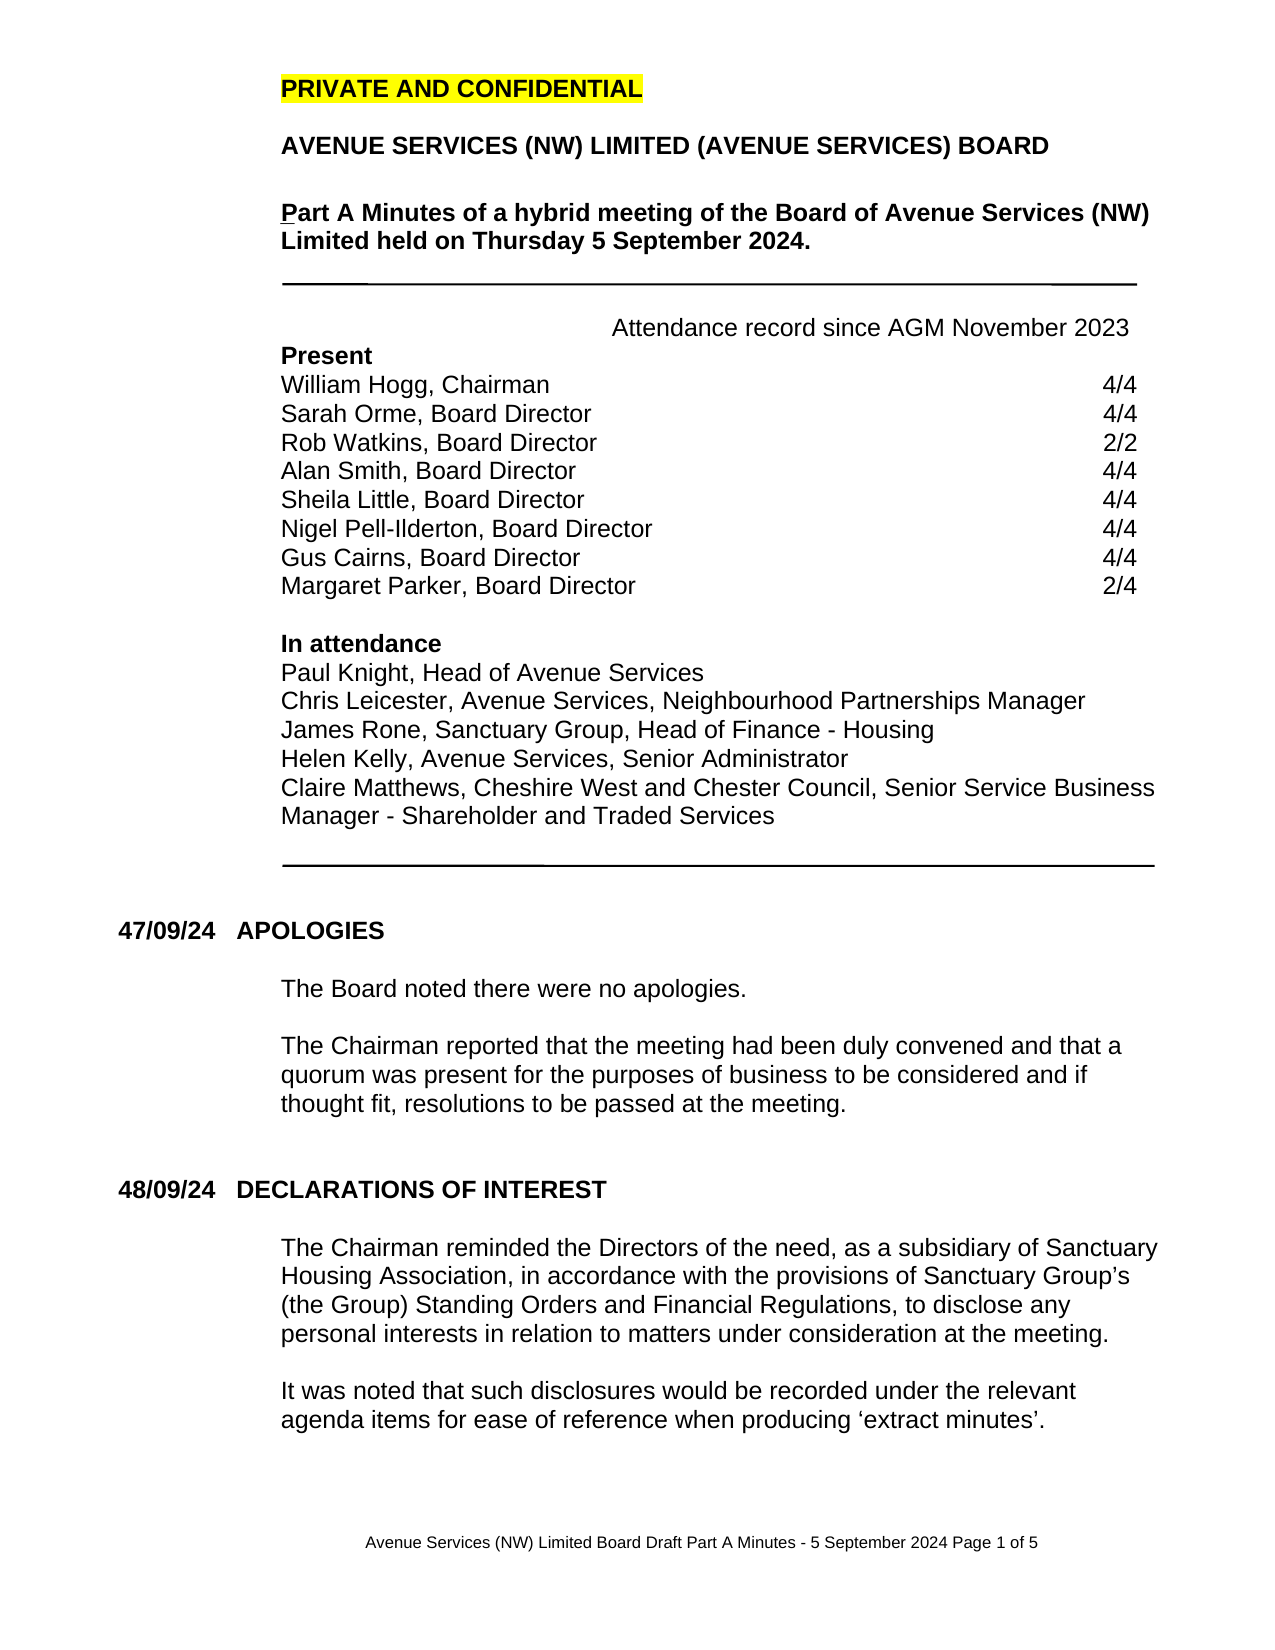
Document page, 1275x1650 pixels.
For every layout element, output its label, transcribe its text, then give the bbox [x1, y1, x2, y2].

text Paul Knight, Head of Avenue Services [281, 658, 1167, 686]
list APOLOGIES The Board noted there were no apologies. [118, 916, 1167, 1003]
text Attendance record since AGM November 2023 [281, 313, 1167, 341]
list DECLARATIONS OF INTEREST The Chairman reminded the Directors of the need, as a subsidiary of Sanctuary Housing Association, in accordance with the provisions of Sanctuary Group’s (the Group) Standing Orders and Financial Regulations, to disclose any personal interests in relation to matters under consideration at the meeting. [118, 1175, 1167, 1348]
text Claire Matthews, Cheshire West and Chester Council, Senior Service Business Manager - Shareholder and Traded Services [281, 773, 1167, 830]
text Chris Leicester, Avenue Services, Neighbourhood Partnerships Manager [281, 686, 1167, 715]
text Alan Smith, Board Director 4/4 [281, 456, 1167, 485]
text Present [281, 341, 1167, 370]
list The Chairman reported that the meeting had been duly convened and that a quorum was present for the purposes of business to be considered and if thought fit, resolutions to be passed at the meeting. [281, 1031, 1167, 1118]
text Sheila Little, Board Director 4/4 [281, 485, 1167, 514]
text In attendance [281, 629, 1167, 658]
text Gus Cairns, Board Director 4/4 [281, 543, 1167, 571]
text Rob Watkins, Board Director 2/2 [281, 428, 1167, 456]
text Sarah Orme, Board Director 4/4 [281, 399, 1167, 428]
text Part A Minutes of a hybrid meeting of the Board of Avenue Services (NW) Limited held on Thursday 5 September 2024. [281, 198, 1167, 255]
text Helen Kelly, Avenue Services, Senior Administrator [281, 744, 1167, 773]
text James Rone, Sanctuary Group, Head of Finance - Housing [281, 715, 1167, 744]
list It was noted that such disclosures would be recorded under the relevant agenda items for ease of reference when producing ‘extract minutes’. [281, 1376, 1167, 1434]
text Nigel Pell-Ilderton, Board Director 4/4 [281, 514, 1167, 543]
text Margaret Parker, Board Director 2/4 [281, 571, 1167, 629]
text William Hogg, Chairman 4/4 [281, 370, 1167, 399]
